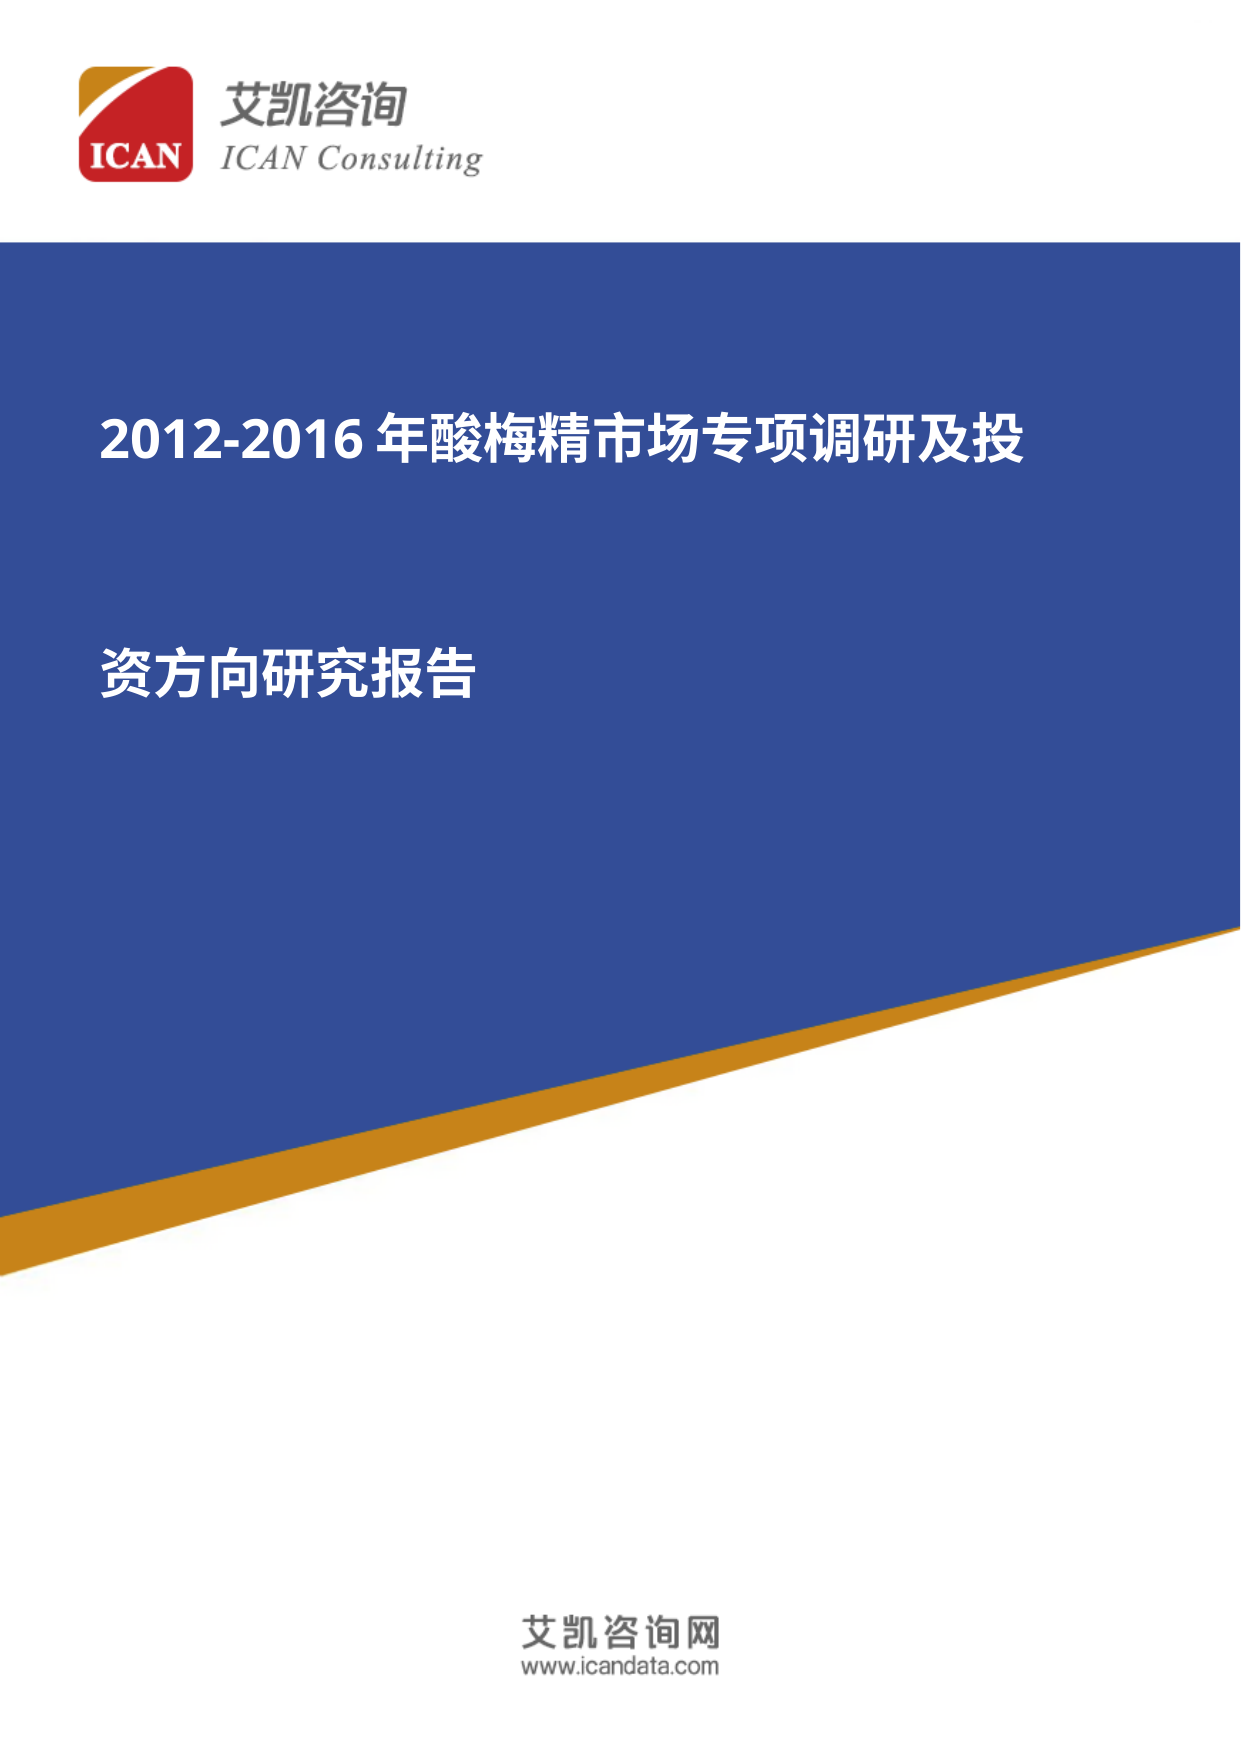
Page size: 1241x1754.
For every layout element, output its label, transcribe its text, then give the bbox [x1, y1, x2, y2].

subtitle 2012-2016年酸梅精市场专项调研及投资方向研究报告 [99, 386, 1053, 718]
picture [0, 5, 1241, 1754]
